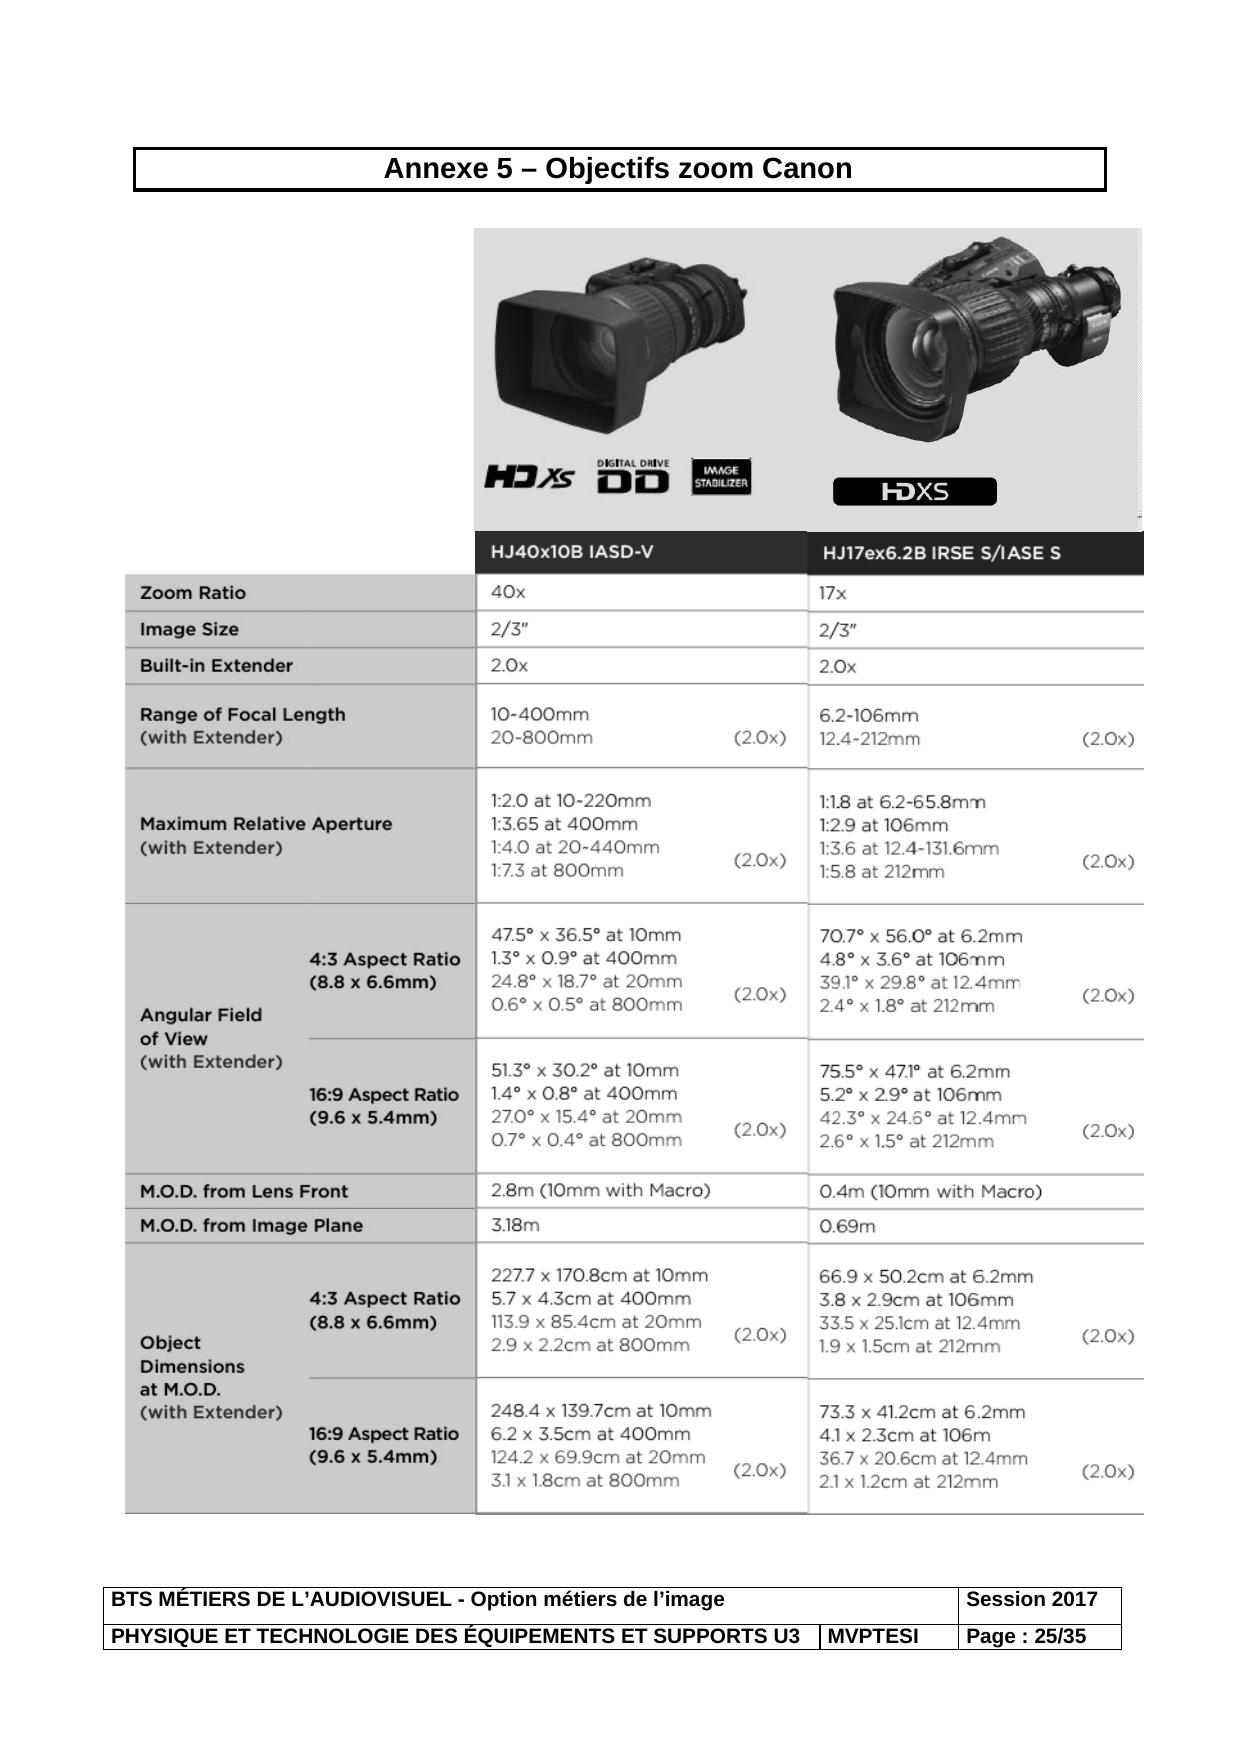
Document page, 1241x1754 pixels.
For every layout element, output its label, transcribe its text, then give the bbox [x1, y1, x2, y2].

table_header BTS MÉTIERS DE L’AUDIOVISUEL - Option métiers de l’image [104, 1588, 958, 1624]
table_header Session 2017 [959, 1588, 1121, 1624]
picture [125, 228, 1144, 1515]
table_cell PHYSIQUE ET TECHNOLOGIE DES ÉQUIPEMENTS ET SUPPORTS U3 [104, 1625, 819, 1649]
table_cell Page : 25/35 [959, 1625, 1121, 1649]
table_cell MVPTESI [821, 1625, 958, 1649]
